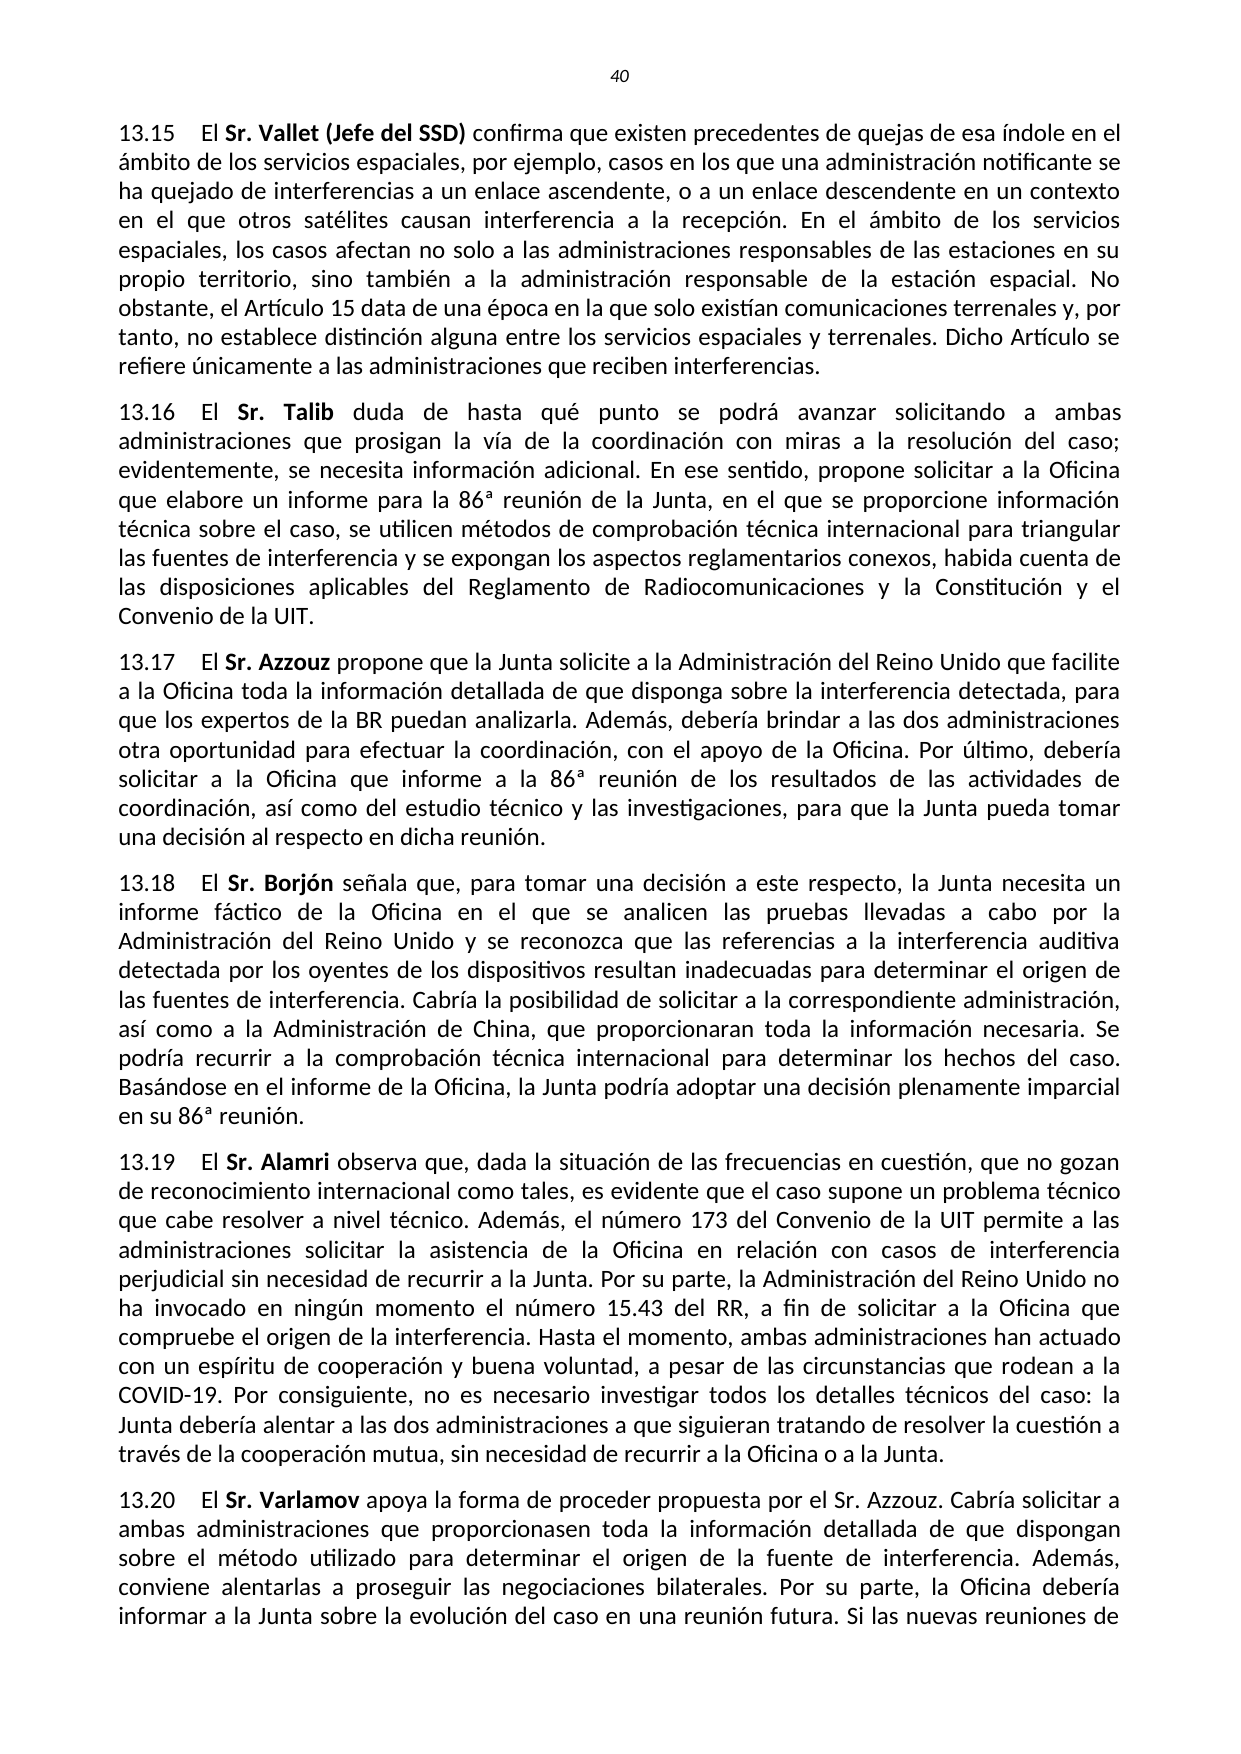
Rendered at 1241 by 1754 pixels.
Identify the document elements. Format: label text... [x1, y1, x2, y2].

text 13.18 El Sr. Borjón señala que, para tomar una decisión a este respecto, la Junta necesita un informe fáctico de la Oficina en el que se analicen las pruebas llevadas a cabo por la Administración del Reino Unido y se reconozca que las referencias a la interferencia auditiva detectada por los oyentes de los dispositivos resultan inadecuadas para determinar el origen de las fuentes de interferencia. Cabría la posibilidad de solicitar a la correspondiente administración, así como a la Administración de China, que proporcionaran toda la información necesaria. Se podría recurrir a la comprobación técnica internacional para determinar los hechos del caso. Basándose en el informe de la Oficina, la Junta podría adoptar una decisión plenamente imparcial en su 86ª reunión. [118, 868, 1122, 1131]
text 13.15 El Sr. Vallet (Jefe del SSD) confirma que existen precedentes de quejas de esa índole en el ámbito de los servicios espaciales, por ejemplo, casos en los que una administración notificante se ha quejado de interferencias a un enlace ascendente, o a un enlace descendente en un contexto en el que otros satélites causan interferencia a la recepción. En el ámbito de los servicios espaciales, los casos afectan no solo a las administraciones responsables de las estaciones en su propio territorio, sino también a la administración responsable de la estación espacial. No obstante, el Artículo 15 data de una época en la que solo existían comunicaciones terrenales y, por tanto, no establece distinción alguna entre los servicios espaciales y terrenales. Dicho Artículo se refiere únicamente a las administraciones que reciben interferencias. [118, 118, 1122, 381]
text 13.17 El Sr. Azzouz propone que la Junta solicite a la Administración del Reino Unido que facilite a la Oficina toda la información detallada de que disponga sobre la interferencia detectada, para que los expertos de la BR puedan analizarla. Además, debería brindar a las dos administraciones otra oportunidad para efectuar la coordinación, con el apoyo de la Oficina. Por último, debería solicitar a la Oficina que informe a la 86ª reunión de los resultados de las actividades de coordinación, así como del estudio técnico y las investigaciones, para que la Junta pueda tomar una decisión al respecto en dicha reunión. [118, 647, 1122, 851]
text 13.16 El Sr. Talib duda de hasta qué punto se podrá avanzar solicitando a ambas administraciones que prosigan la vía de la coordinación con miras a la resolución del caso; evidentemente, se necesita información adicional. En ese sentido, propone solicitar a la Oficina que elabore un informe para la 86ª reunión de la Junta, en el que se proporcione información técnica sobre el caso, se utilicen métodos de comprobación técnica internacional para triangular las fuentes de interferencia y se expongan los aspectos reglamentarios conexos, habida cuenta de las disposiciones aplicables del Reglamento de Radiocomunicaciones y la Constitución y el Convenio de la UIT. [118, 397, 1122, 631]
text 13.19 El Sr. Alamri observa que, dada la situación de las frecuencias en cuestión, que no gozan de reconocimiento internacional como tales, es evidente que el caso supone un problema técnico que cabe resolver a nivel técnico. Además, el número 173 del Convenio de la UIT permite a las administraciones solicitar la asistencia de la Oficina en relación con casos de interferencia perjudicial sin necesidad de recurrir a la Junta. Por su parte, la Administración del Reino Unido no ha invocado en ningún momento el número 15.43 del RR, a fin de solicitar a la Oficina que compruebe el origen de la interferencia. Hasta el momento, ambas administraciones han actuado con un espíritu de cooperación y buena voluntad, a pesar de las circunstancias que rodean a la COVID-19. Por consiguiente, no es necesario investigar todos los detalles técnicos del caso: la Junta debería alentar a las dos administraciones a que siguieran tratando de resolver la cuestión a través de la cooperación mutua, sin necesidad de recurrir a la Oficina o a la Junta. [118, 1147, 1122, 1468]
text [118, 1485, 1122, 1631]
